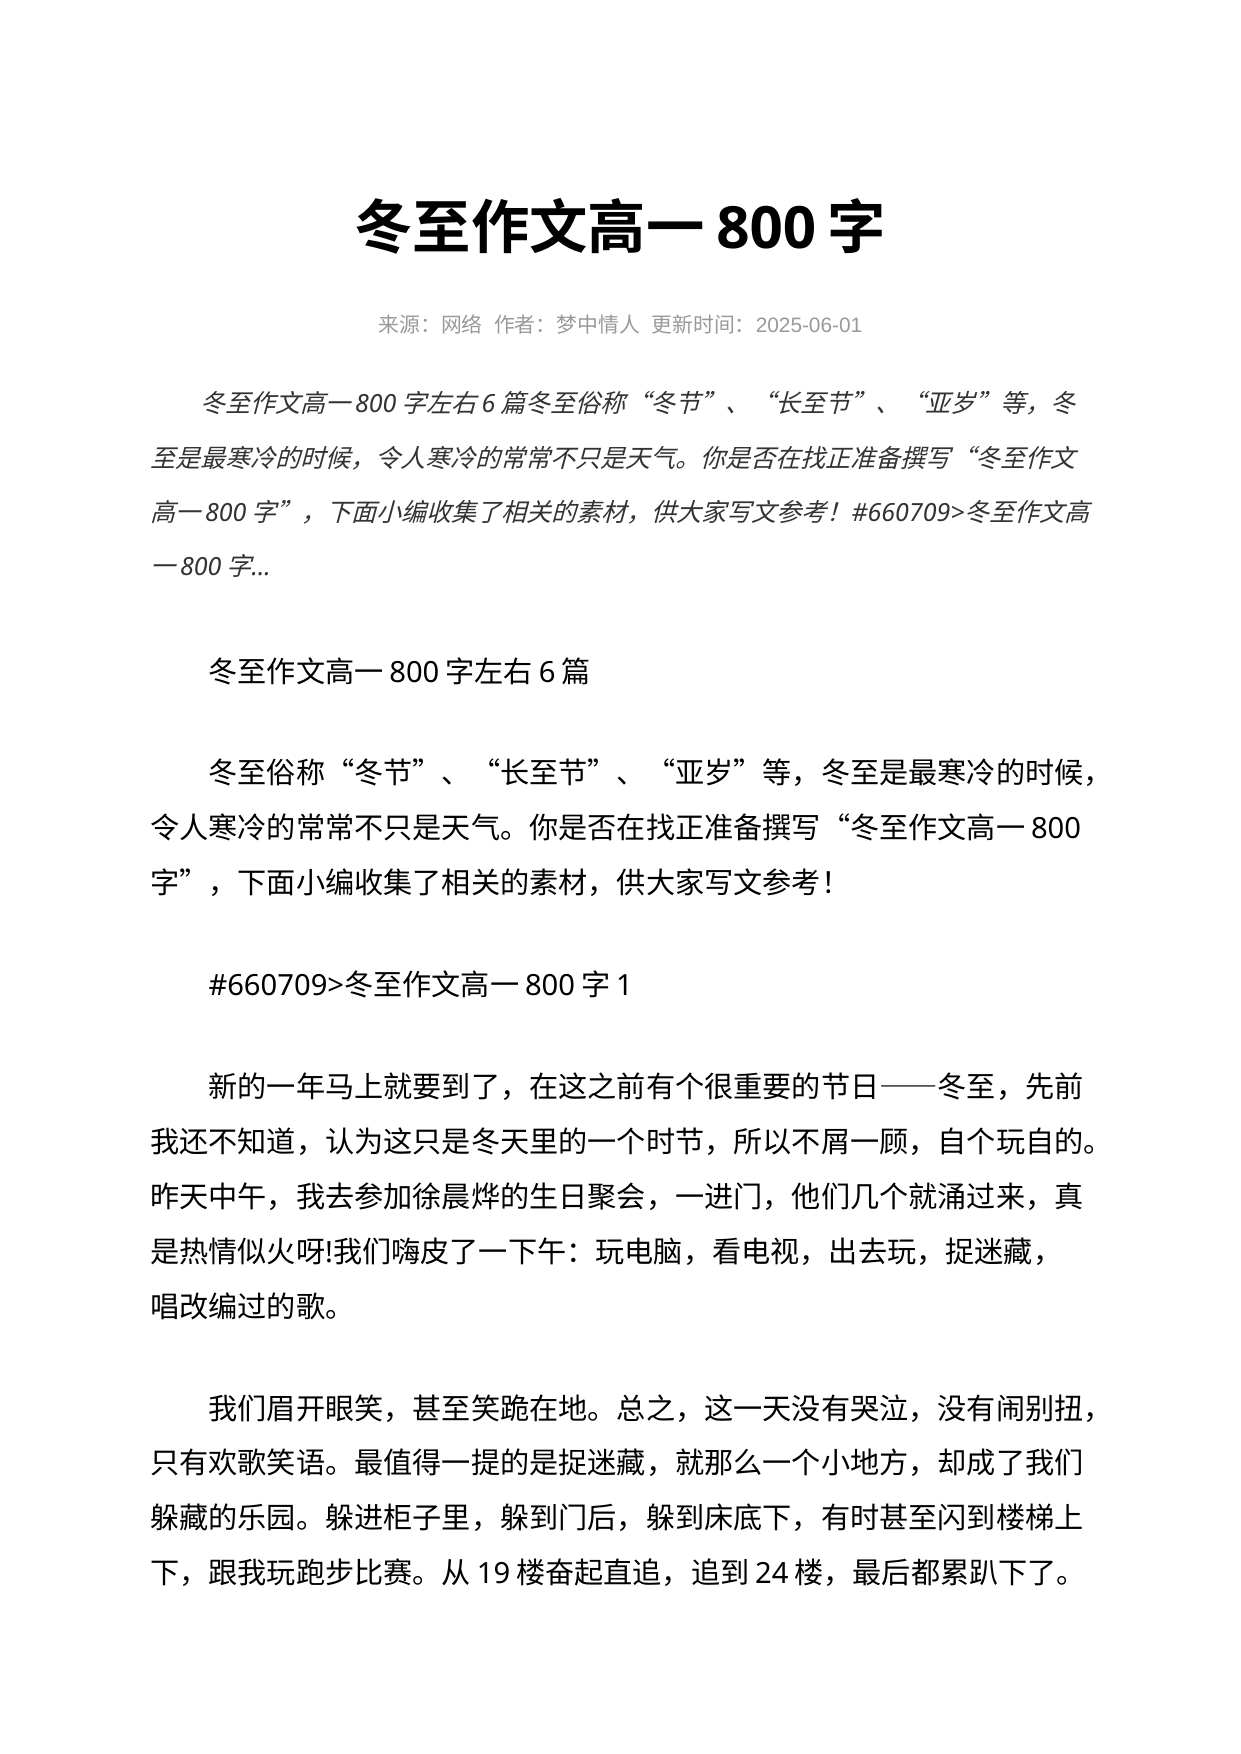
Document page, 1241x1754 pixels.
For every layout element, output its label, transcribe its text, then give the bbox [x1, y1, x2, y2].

text 新的一年马上就要到了，在这之前有个很重要的节日——冬至，先前我还不知道，认为这只是冬天里的一个时节，所以不屑一顾，自个玩自的。昨天中午，我去参加徐晨烨的生日聚会，一进门，他们几个就涌过来，真是热情似火呀!我们嗨皮了一下午：玩电脑，看电视，出去玩，捉迷藏，唱改编过的歌。 [150, 1064, 1090, 1326]
text #660709>冬至作文高一800字1 [150, 962, 1090, 1004]
text 来源：网络 作者：梦中情人 更新时间：2025-06-01 [150, 313, 1090, 337]
subtitle 冬至作文高一800字 [150, 181, 1090, 266]
text 冬至俗称“冬节”、“长至节”、“亚岁”等，冬至是最寒冷的时候，令人寒冷的常常不只是天气。你是否在找正准备撰写“冬至作文高一800字”，下面小编收集了相关的素材，供大家写文参考！ [150, 750, 1090, 902]
text 冬至作文高一800字左右6篇 [150, 648, 1090, 691]
text 冬至作文高一800字左右6篇冬至俗称“冬节”、“长至节”、“亚岁”等，冬至是最寒冷的时候，令人寒冷的常常不只是天气。你是否在找正准备撰写“冬至作文高一800字”，下面小编收集了相关的素材，供大家写文参考！#660709>冬至作文高一800字... [150, 384, 1090, 583]
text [150, 1385, 1090, 1592]
